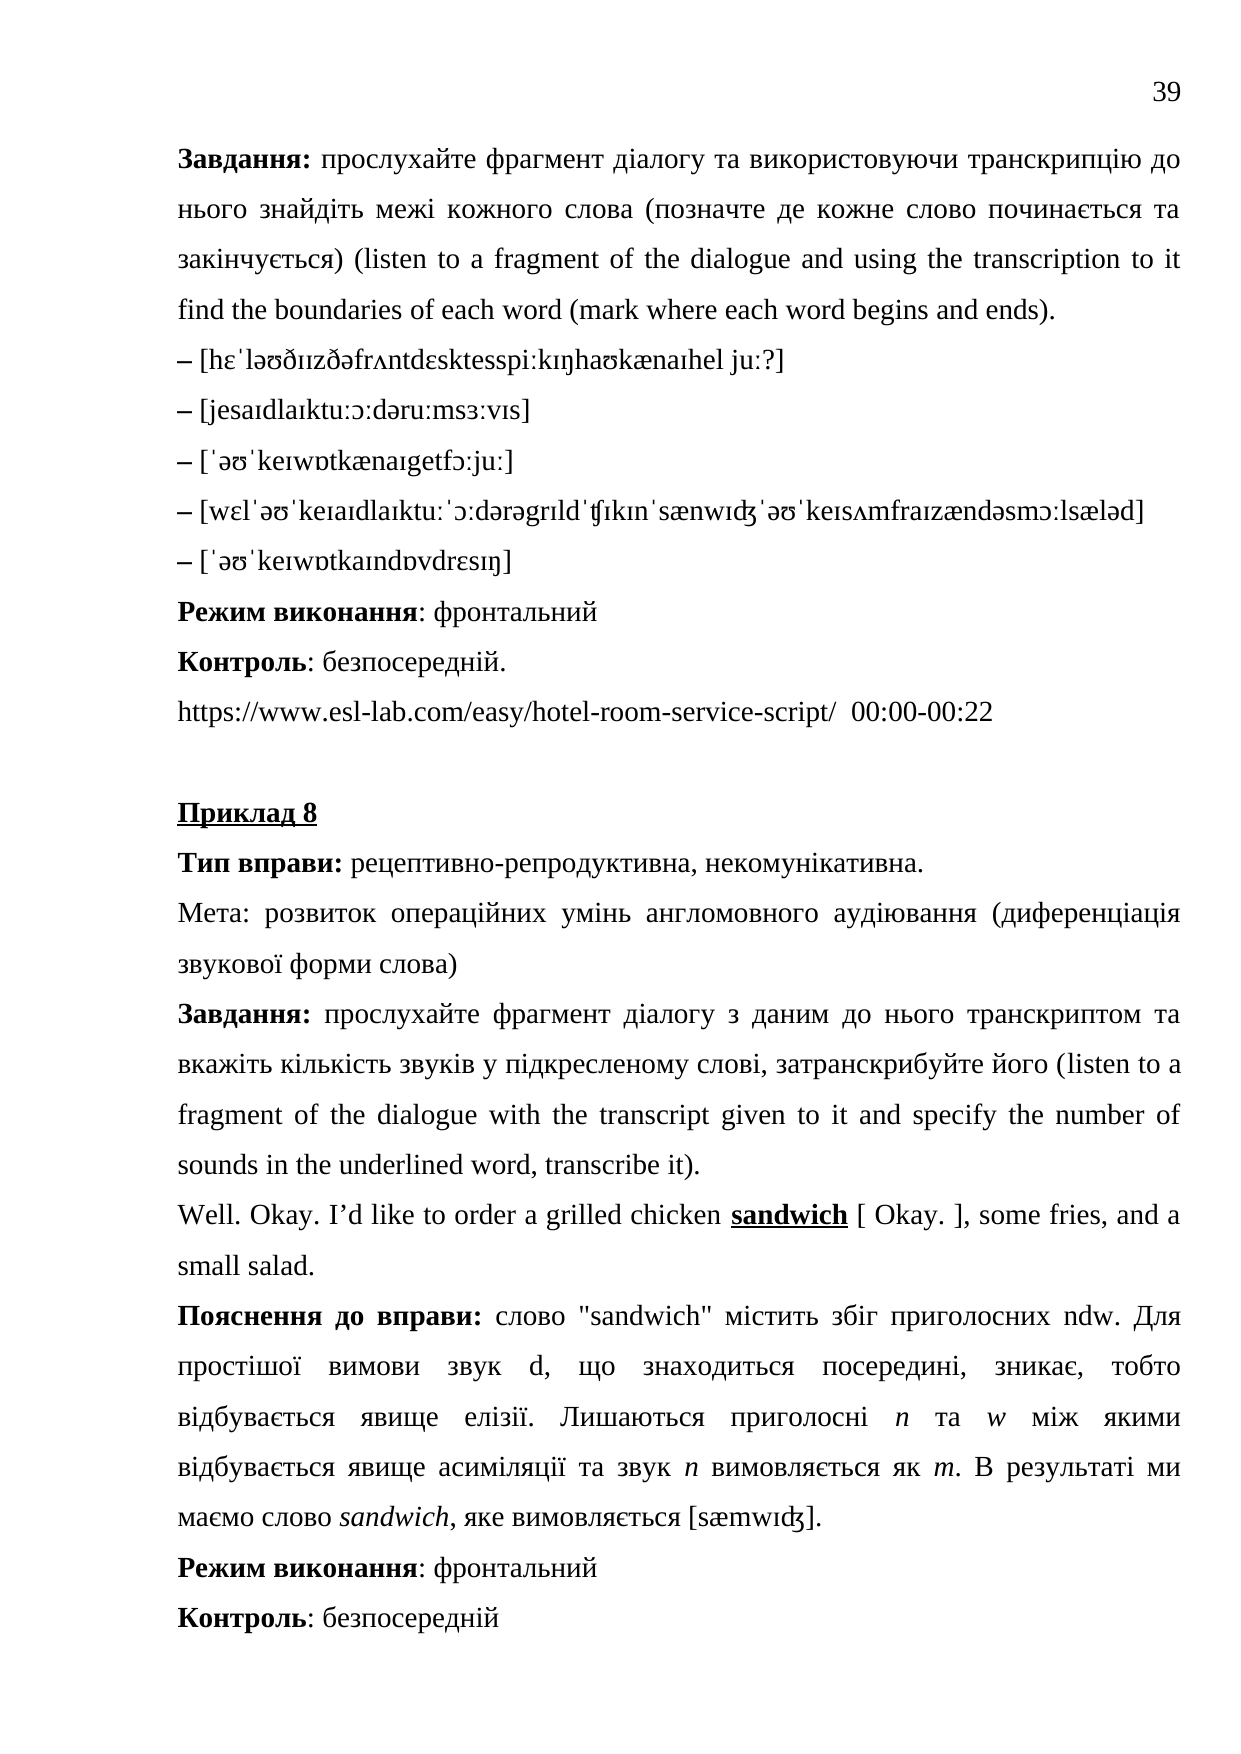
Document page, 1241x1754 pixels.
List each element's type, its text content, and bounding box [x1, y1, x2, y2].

text Контроль: безпосередній [177, 1600, 1181, 1633]
text Пояснення до вправи: слово "sandwich" містить збіг приголосних ndw. Для простішої вимови звук d, що знаходиться посередині, зникає, тобто відбувається явище елізії. Лишаються приголосні n та w між якими відбувається явище асиміляції та звук n вимовляється як m. В результаті ми маємо слово sandwich, яке вимовляється [sæmwɪʤ]. [177, 1298, 1181, 1533]
text Мета: розвиток операційних умінь англомовного аудіювання (диференціація звукової форми слова) [177, 896, 1181, 979]
text Завдання: прослухайте фрагмент діалогу з даним до нього транскриптом та вкажіть кількість звуків у підкресленому слові, затранскрибуйте його (listen to a fragment of the dialogue with the transcript given to it and specify the number of sounds in the underlined word, transcribe it). [177, 996, 1181, 1181]
text – [jesaɪdlaɪktuːɔːdəruːmsɜːvɪs] [177, 392, 1181, 426]
text – [ˈəʊˈkeɪwɒtkænaɪgetfɔːjuː] [177, 443, 1181, 476]
text Режим виконання: фронтальний [177, 594, 1181, 627]
text Контроль: безпосередній. [177, 644, 1181, 678]
text – [wɛlˈəʊˈkeɪaɪdlaɪktuːˈɔːdərəgrɪldˈʧɪkɪnˈsænwɪʤˈəʊˈkeɪsʌmfraɪzændəsmɔːlsæləd] [177, 493, 1181, 527]
text Well. Okay. I’d like to order a grilled chicken sandwich [ Okay. ], some fries, and a small salad. [177, 1197, 1181, 1281]
text Завдання: прослухайте фрагмент діалогу та використовуючи транскрипцію до нього знайдіть межі кожного слова (позначте де кожне слово починається та закінчується) (listen to a fragment of the dialogue and using the transcription to it find the boundaries of each word (mark where each word begins and ends). [177, 141, 1181, 325]
text Режим виконання: фронтальний [177, 1550, 1181, 1583]
text – [ˈəʊˈkeɪwɒtkaɪndɒvdrɛsɪŋ] [177, 543, 1181, 577]
text Тип вправи: рецептивно-репродуктивна, некомунікативна. [177, 845, 1181, 879]
text – [hɛˈləʊðɪɪzðəfrʌntdɛsktesspiːkɪŋhaʊkænaɪhel juː?] [177, 342, 1181, 376]
text https://www.esl-lab.com/easy/hotel-room-service-script/ 00:00-00:22 [177, 694, 1181, 728]
text Приклад 8 [177, 795, 1181, 828]
